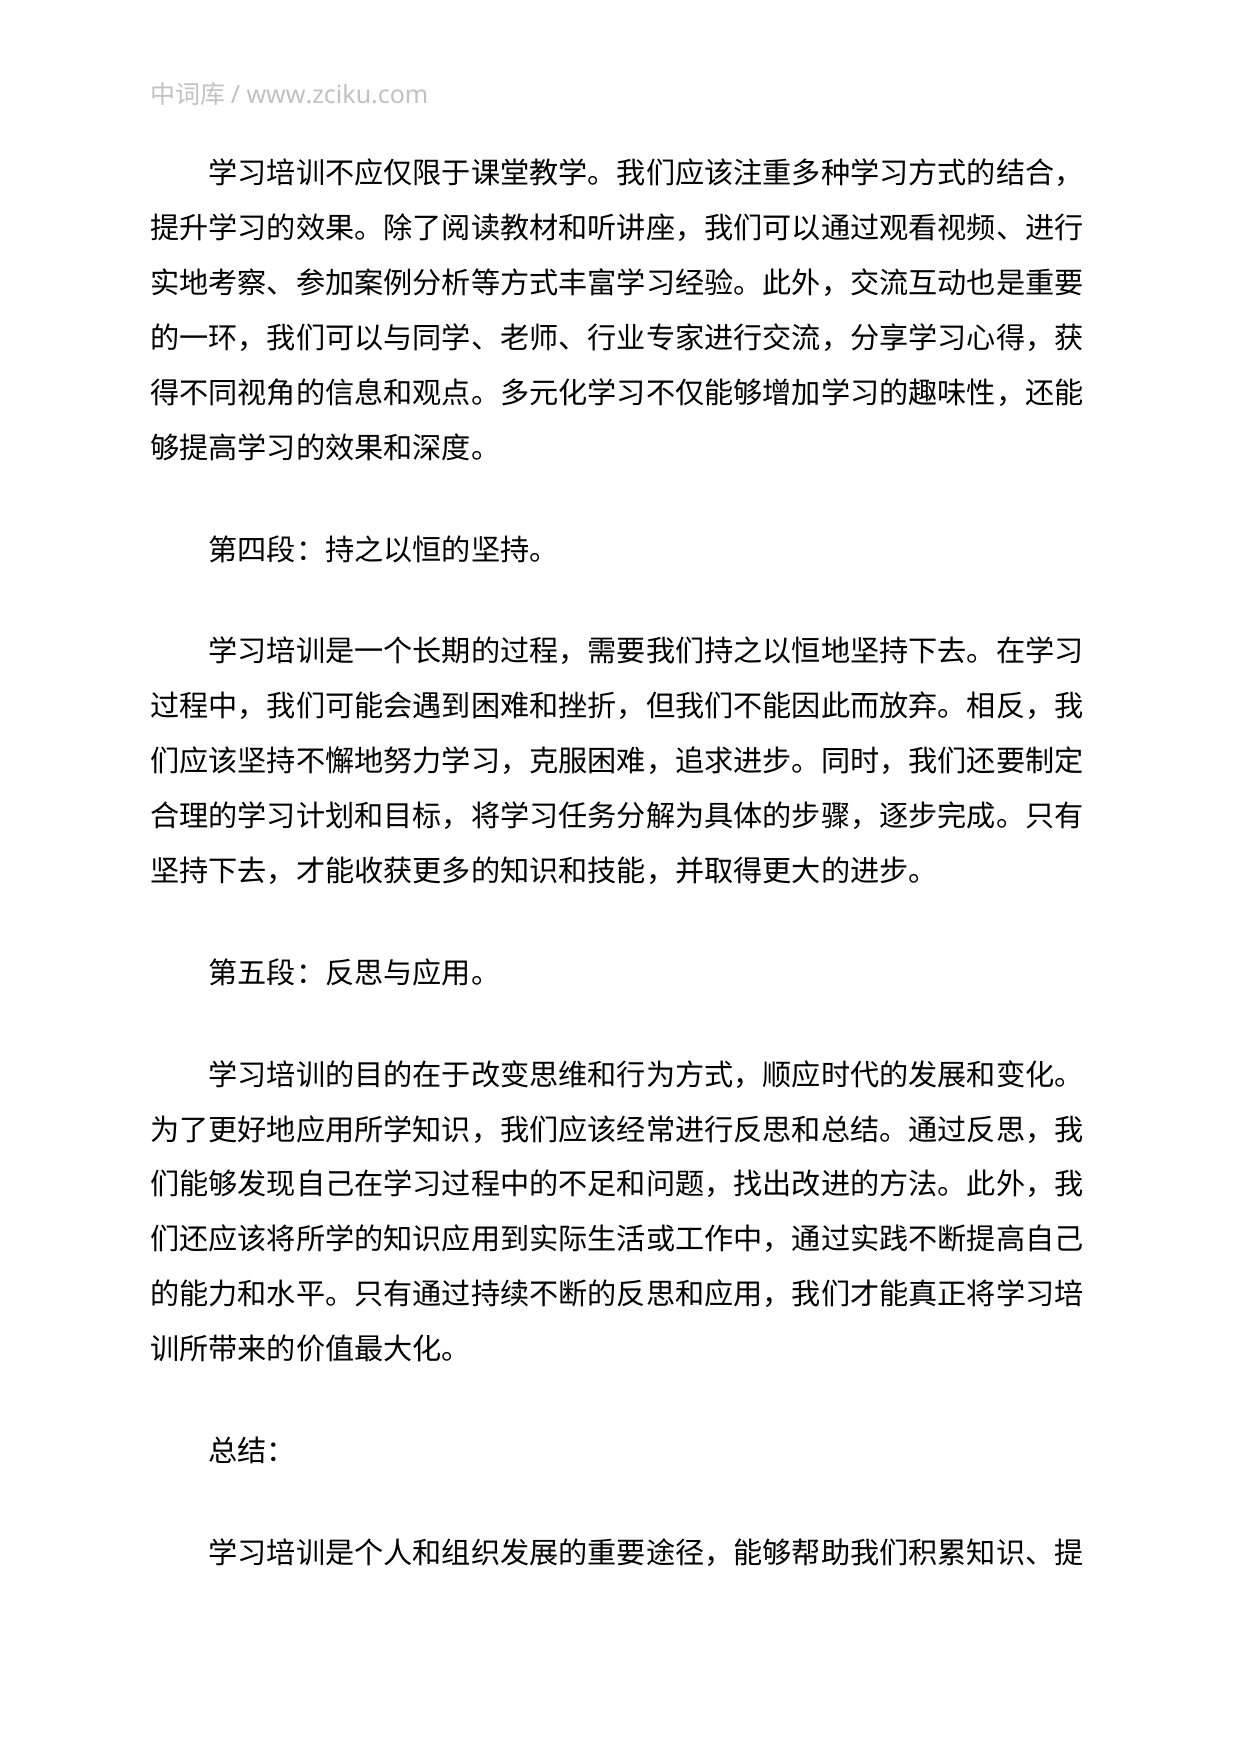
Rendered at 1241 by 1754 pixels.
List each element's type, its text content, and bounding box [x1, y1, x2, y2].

text 学习培训不应仅限于课堂教学。我们应该注重多种学习方式的结合，提升学习的效果。除了阅读教材和听讲座，我们可以通过观看视频、进行实地考察、参加案例分析等方式丰富学习经验。此外，交流互动也是重要的一环，我们可以与同学、老师、行业专家进行交流，分享学习心得，获得不同视角的信息和观点。多元化学习不仅能够增加学习的趣味性，还能够提高学习的效果和深度。 [150, 150, 1090, 467]
text 总结： [150, 1427, 1090, 1470]
text 第四段：持之以恒的坚持。 [150, 526, 1090, 568]
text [150, 1529, 1090, 1571]
text 学习培训是一个长期的过程，需要我们持之以恒地坚持下去。在学习过程中，我们可能会遇到困难和挫折，但我们不能因此而放弃。相反，我们应该坚持不懈地努力学习，克服困难，追求进步。同时，我们还要制定合理的学习计划和目标，将学习任务分解为具体的步骤，逐步完成。只有坚持下去，才能收获更多的知识和技能，并取得更大的进步。 [150, 628, 1090, 890]
text 学习培训的目的在于改变思维和行为方式，顺应时代的发展和变化。为了更好地应用所学知识，我们应该经常进行反思和总结。通过反思，我们能够发现自己在学习过程中的不足和问题，找出改进的方法。此外，我们还应该将所学的知识应用到实际生活或工作中，通过实践不断提高自己的能力和水平。只有通过持续不断的反思和应用，我们才能真正将学习培训所带来的价值最大化。 [150, 1051, 1090, 1368]
text 第五段：反思与应用。 [150, 949, 1090, 992]
